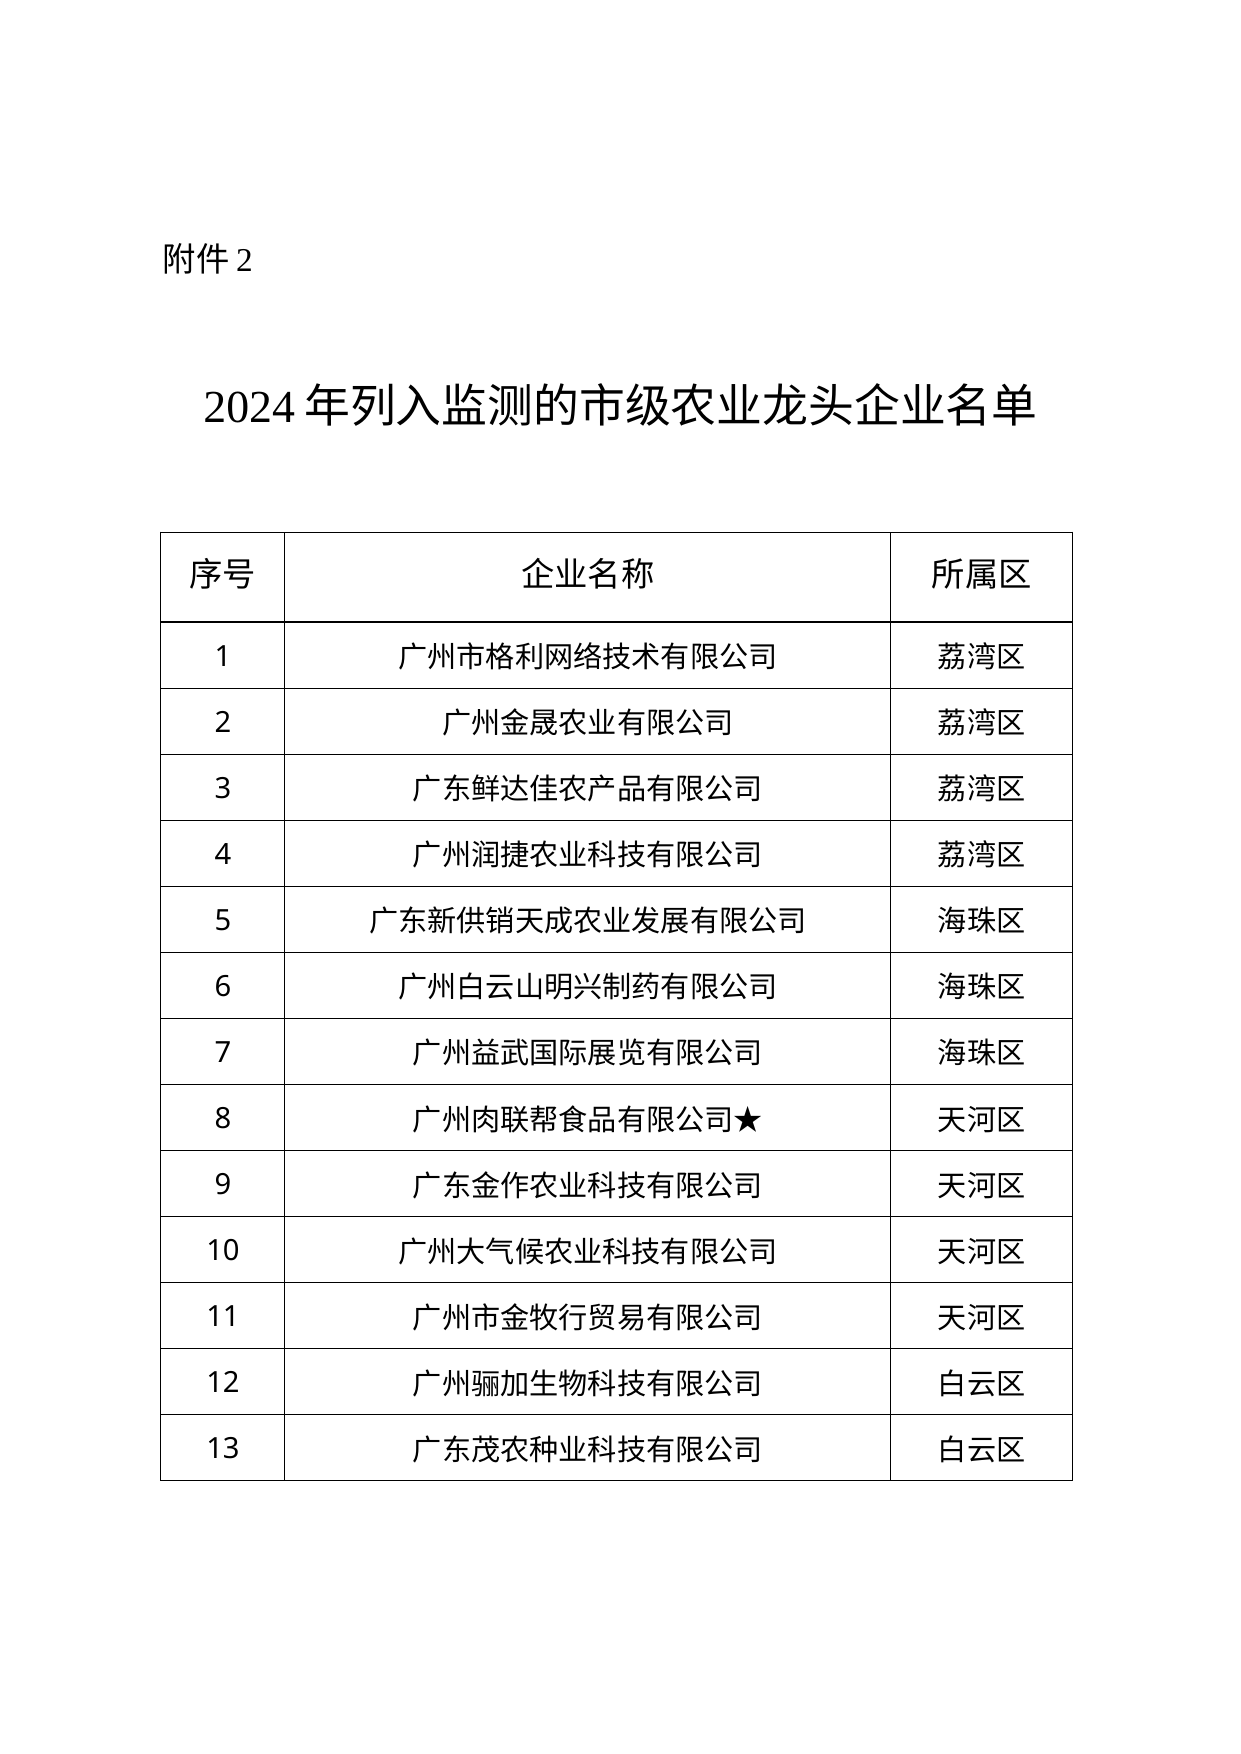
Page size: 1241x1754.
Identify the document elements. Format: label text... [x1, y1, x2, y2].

table_cell 白云区 [891, 1415, 1072, 1480]
table_cell 13 [161, 1415, 284, 1480]
table_cell 10 [161, 1217, 284, 1282]
table_cell 2 [161, 689, 284, 753]
table_header 企业名称 [285, 533, 890, 621]
table_cell 广州益武国际展览有限公司 [285, 1019, 890, 1084]
table_cell 荔湾区 [891, 755, 1072, 819]
table_cell 广州大气候农业科技有限公司 [285, 1217, 890, 1282]
table_cell 广州金晟农业有限公司 [285, 689, 890, 753]
table_cell 广东金作农业科技有限公司 [285, 1151, 890, 1216]
table_cell 12 [161, 1349, 284, 1414]
table_cell 海珠区 [891, 953, 1072, 1018]
table_cell 广州骊加生物科技有限公司 [285, 1349, 890, 1414]
table_cell 6 [161, 953, 284, 1018]
table_cell 海珠区 [891, 1019, 1072, 1084]
table_cell 3 [161, 755, 284, 819]
table_cell 9 [161, 1151, 284, 1216]
table_cell 广州肉联帮食品有限公司★ [285, 1085, 890, 1150]
table_cell 1 [161, 623, 284, 687]
text 附件2 [162, 233, 1078, 281]
table_cell 广州市金牧行贸易有限公司 [285, 1283, 890, 1348]
table_cell 海珠区 [891, 887, 1072, 952]
table_cell 荔湾区 [891, 821, 1072, 886]
table_header 所属区 [891, 533, 1072, 621]
table_cell 广东茂农种业科技有限公司 [285, 1415, 890, 1480]
table_cell 4 [161, 821, 284, 886]
table_cell 11 [161, 1283, 284, 1348]
table_cell 天河区 [891, 1151, 1072, 1216]
table_cell 广州白云山明兴制药有限公司 [285, 953, 890, 1018]
table_cell 白云区 [891, 1349, 1072, 1414]
table_cell 天河区 [891, 1217, 1072, 1282]
table_cell 广州市格利网络技术有限公司 [285, 623, 890, 687]
table_cell 广州润捷农业科技有限公司 [285, 821, 890, 886]
table_cell 荔湾区 [891, 623, 1072, 687]
table_cell 天河区 [891, 1085, 1072, 1150]
table_header 序号 [161, 533, 284, 621]
table_cell 7 [161, 1019, 284, 1084]
table_cell 广东鲜达佳农产品有限公司 [285, 755, 890, 819]
table_cell 8 [161, 1085, 284, 1150]
table_cell 广东新供销天成农业发展有限公司 [285, 887, 890, 952]
table_cell 5 [161, 887, 284, 952]
table_cell 天河区 [891, 1283, 1072, 1348]
list 2024年列入监测的市级农业龙头企业名单 [162, 354, 1078, 451]
table_cell 荔湾区 [891, 689, 1072, 753]
